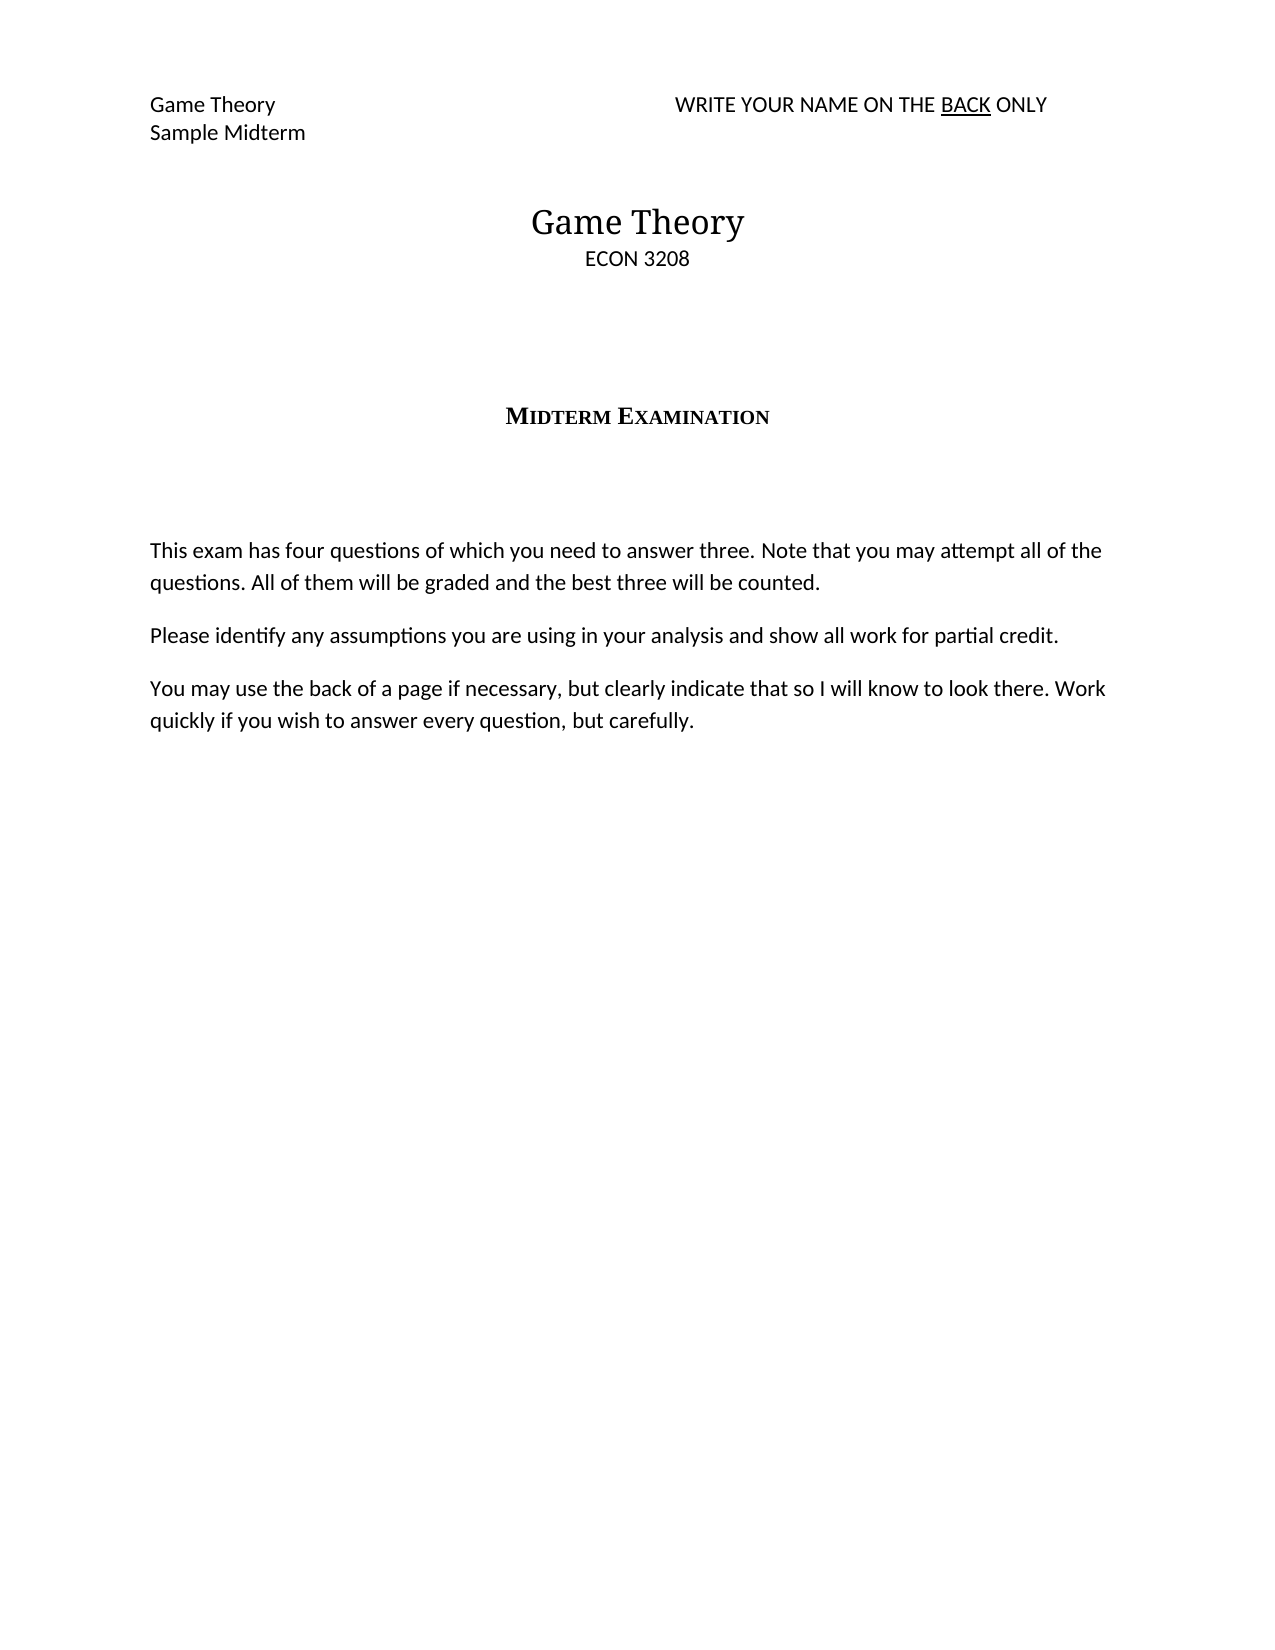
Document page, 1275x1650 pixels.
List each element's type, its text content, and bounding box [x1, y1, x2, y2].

text Game Theory WRITE YOUR NAME ON THE BACK ONLY [150, 90, 1125, 118]
text You may use the back of a page if necessary, but clearly indicate that so I will know to look there. Work quickly if you wish to answer every question, but carefully. [150, 674, 1125, 734]
subtitle Midterm Examination [150, 401, 1125, 430]
text This exam has four questions of which you need to answer three. Note that you may attempt all of the questions. All of them will be graded and the best three will be counted. [150, 536, 1125, 596]
text Please identify any assumptions you are using in your analysis and show all work for partial credit. [150, 621, 1125, 649]
subtitle Game Theory [150, 199, 1125, 244]
text Sample Midterm [150, 118, 1125, 146]
text ECON 3208 [150, 244, 1125, 272]
